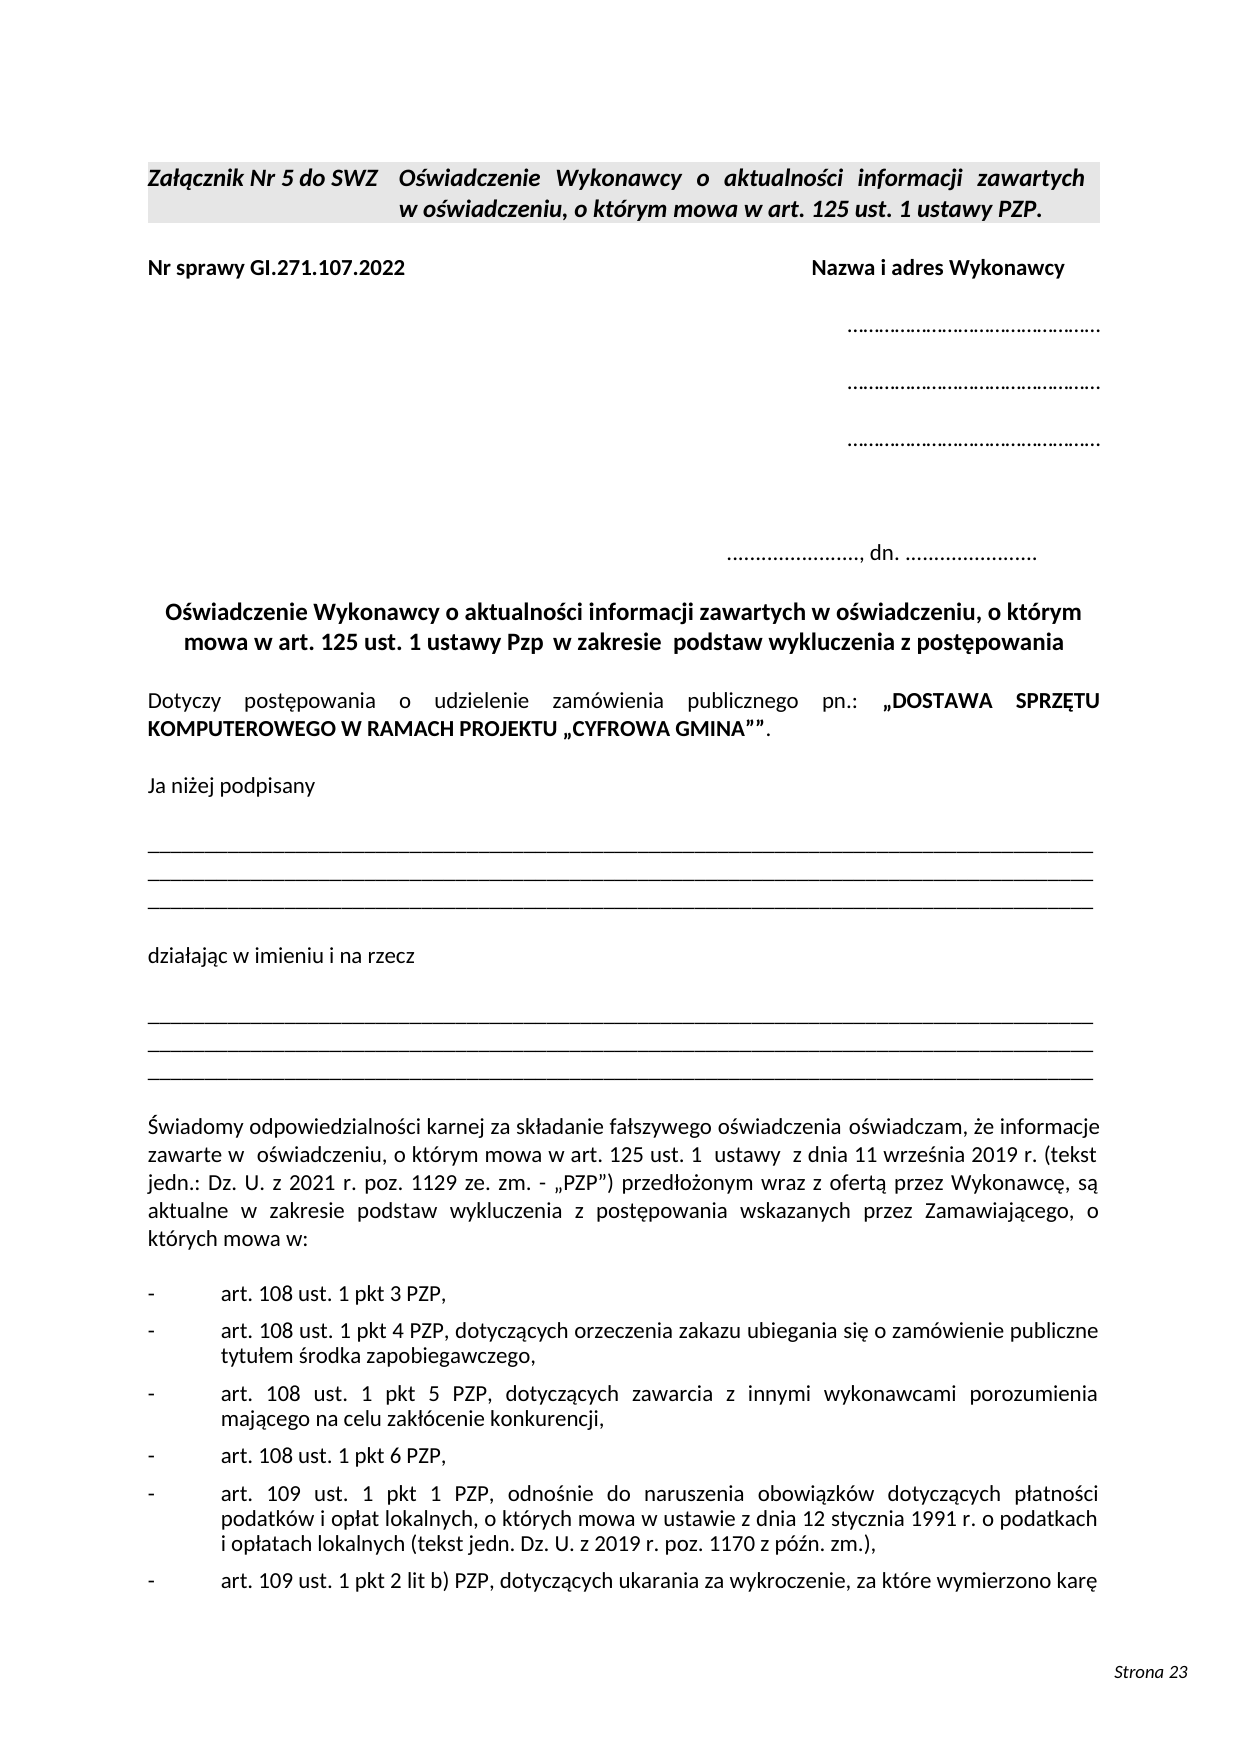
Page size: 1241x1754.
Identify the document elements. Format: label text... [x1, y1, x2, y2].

text działając w imieniu i na rzecz [148, 942, 1100, 969]
subtitle Załącznik Nr 5 do SWZ Oświadczenie Wykonawcy o aktualności informacji zawartych w oświadczeniu, o którym mowa w art. 125 ust. 1 ustawy PZP. [148, 162, 1100, 223]
text _________________________________________________________________________________________________________________________________________________________________________________________________________________________________________________________ [148, 999, 1100, 1083]
text Nr sprawy GI.271.107.2022 Nazwa i adres Wykonawcy [148, 253, 1100, 281]
text Dotyczy postępowania o udzielenie zamówienia publicznego pn.: „DOSTAWA SPRZĘTU KOMPUTEROWEGO W RAMACH PROJEKTU „CYFROWA GMINA””. [148, 686, 1100, 742]
text - art. 108 ust. 1 pkt 4 PZP, dotyczących orzeczenia zakazu ubiegania się o zamówienie publiczne tytułem środka zapobiegawczego, [148, 1319, 1100, 1369]
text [148, 1569, 1100, 1594]
text Ja niżej podpisany [148, 771, 1100, 799]
text ………………………………………… [148, 424, 1100, 452]
text - art. 109 ust. 1 pkt 1 PZP, odnośnie do naruszenia obowiązków dotyczących płatności podatków i opłat lokalnych, o których mowa w ustawie z dnia 12 stycznia 1991 r. o podatkach i opłatach lokalnych (tekst jedn. Dz. U. z 2019 r. poz. 1170 z późn. zm.), [148, 1481, 1100, 1556]
text - art. 108 ust. 1 pkt 6 PZP, [148, 1444, 1100, 1469]
text Świadomy odpowiedzialności karnej za składanie fałszywego oświadczenia oświadczam, że informacje zawarte w oświadczeniu, o którym mowa w art. 125 ust. 1 ustawy z dnia 11 września 2019 r. (tekst jedn.: Dz. U. z 2021 r. poz. 1129 ze. zm. - „PZP”) przedłożonym wraz z ofertą przez Wykonawcę, są aktualne w zakresie podstaw wykluczenia z postępowania wskazanych przez Zamawiającego, o których mowa w: [148, 1112, 1100, 1252]
text Oświadczenie Wykonawcy o aktualności informacji zawartych w oświadczeniu, o którym mowa w art. 125 ust. 1 ustawy Pzp w zakresie podstaw wykluczenia z postępowania [148, 596, 1100, 657]
text _________________________________________________________________________________________________________________________________________________________________________________________________________________________________________________________ [148, 828, 1100, 912]
text - art. 108 ust. 1 pkt 3 PZP, [148, 1281, 1100, 1306]
text - art. 108 ust. 1 pkt 5 PZP, dotyczących zawarcia z innymi wykonawcami porozumienia mającego na celu zakłócenie konkurencji, [148, 1381, 1100, 1431]
text ………………………………………… [148, 310, 1100, 338]
text ………………………………………… [148, 367, 1100, 395]
text ......................., dn. ....................... [590, 538, 1100, 567]
